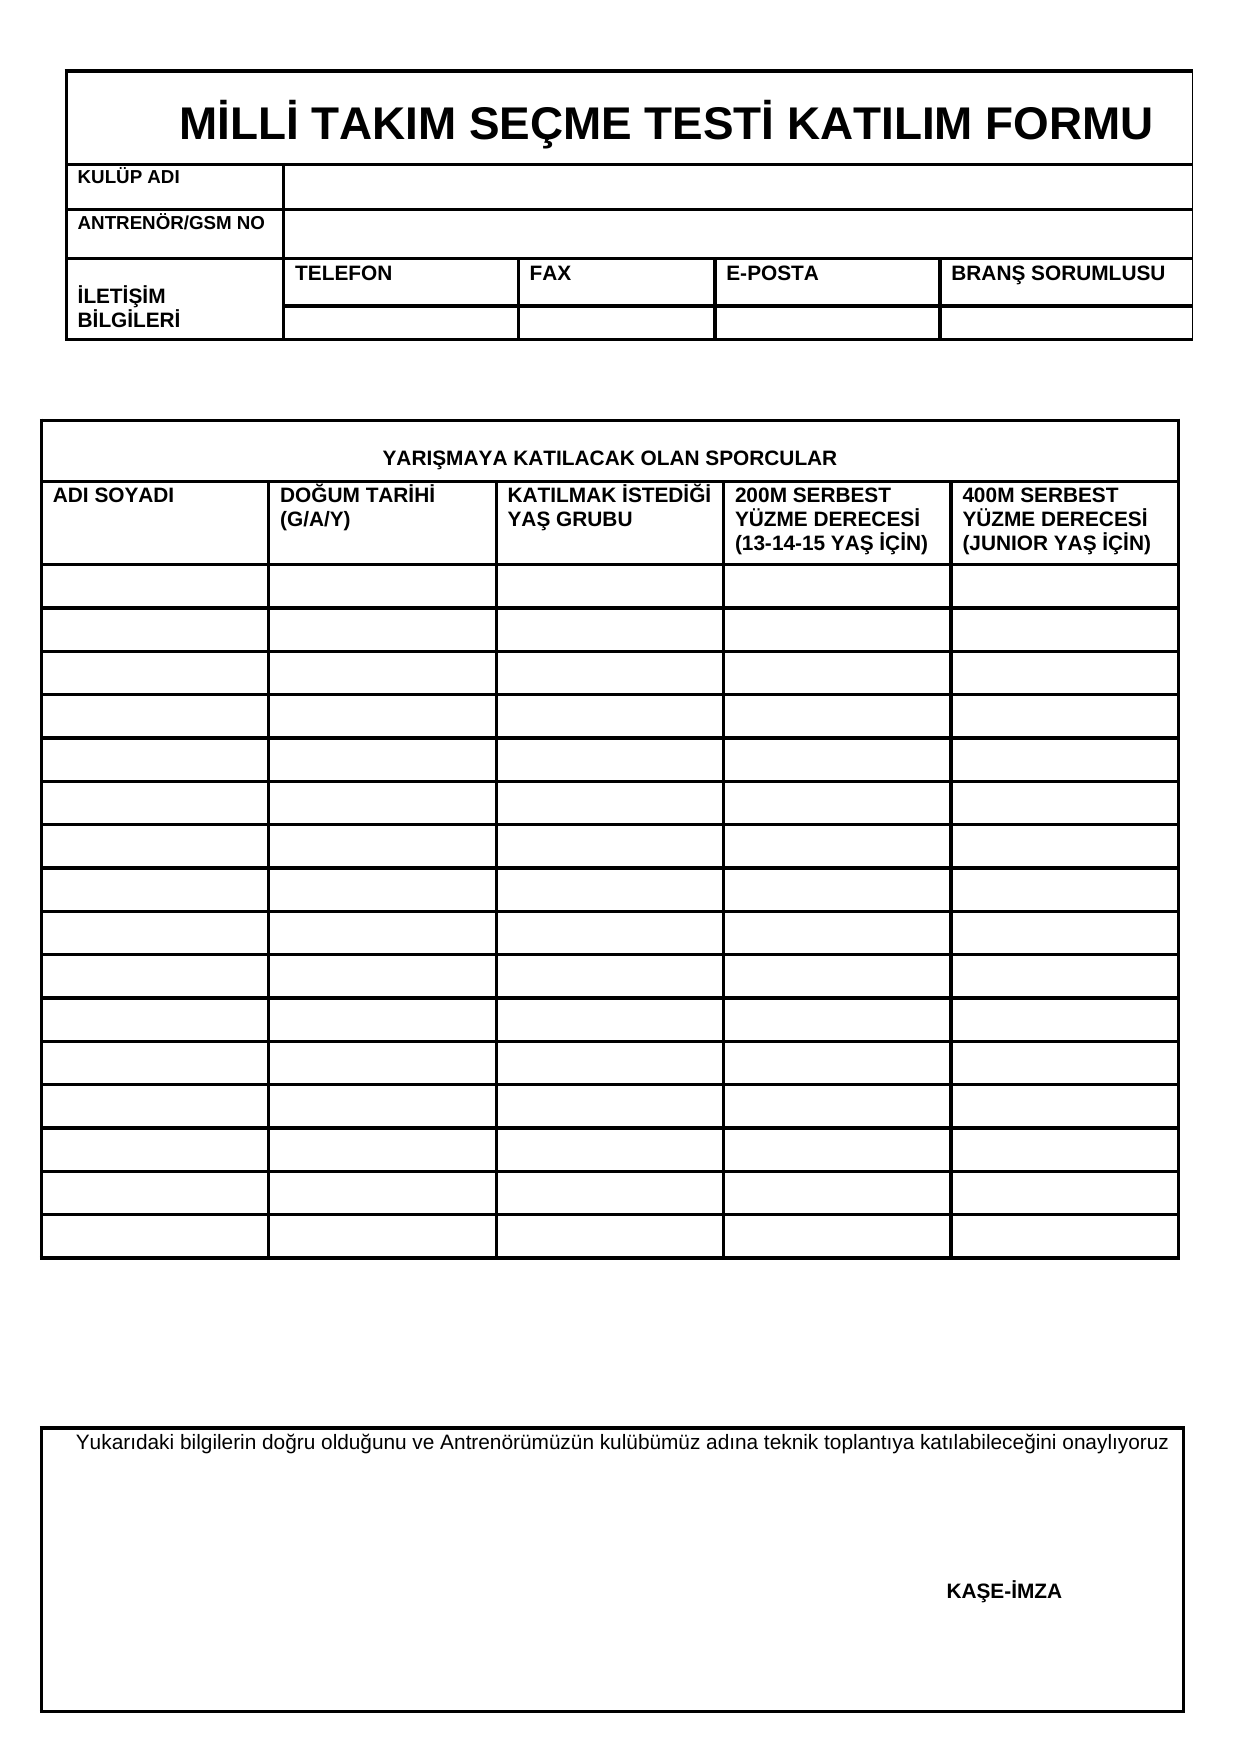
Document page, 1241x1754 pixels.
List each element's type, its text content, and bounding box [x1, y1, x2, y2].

table_cell [725, 1130, 949, 1170]
table_cell [953, 566, 1177, 606]
table_cell [725, 610, 949, 650]
table_cell [270, 870, 495, 910]
table_cell [270, 696, 495, 736]
table_cell [43, 1130, 267, 1170]
table_cell [725, 1216, 949, 1256]
table_cell [498, 653, 722, 693]
table_cell [953, 610, 1177, 650]
table_cell [498, 696, 722, 736]
table_cell [725, 870, 949, 910]
table_cell [725, 696, 949, 736]
table_cell [498, 870, 722, 910]
table_cell [725, 1086, 949, 1126]
table_cell ADI SOYADI [43, 483, 267, 563]
table_cell [953, 783, 1177, 823]
table_cell [953, 1130, 1177, 1170]
table_cell [953, 1086, 1177, 1126]
table_cell [953, 740, 1177, 780]
table_cell [270, 566, 495, 606]
table_cell KULÜP ADI [68, 166, 282, 208]
table_cell [270, 826, 495, 866]
table_cell [498, 913, 722, 953]
table_cell [953, 826, 1177, 866]
table_cell [942, 308, 1192, 338]
table_cell [725, 1000, 949, 1040]
table_cell [43, 956, 267, 996]
table_cell [270, 913, 495, 953]
table_cell [43, 696, 267, 736]
table_cell [498, 1086, 722, 1126]
table_cell [270, 610, 495, 650]
table_cell [270, 1130, 495, 1170]
table_cell [498, 826, 722, 866]
table_cell [270, 1000, 495, 1040]
table_cell [498, 610, 722, 650]
table_cell [725, 956, 949, 996]
table_header MİLLİ TAKIM SEÇME TESTİ KATILIM FORMU [68, 73, 1192, 163]
table_cell [43, 653, 267, 693]
table_cell [953, 696, 1177, 736]
table_cell [498, 1173, 722, 1213]
table_cell [498, 1043, 722, 1083]
table_cell [43, 1086, 267, 1126]
table_cell [498, 1216, 722, 1256]
table_cell [43, 913, 267, 953]
table_cell [953, 913, 1177, 953]
table_cell [953, 1216, 1177, 1256]
table_cell [498, 1130, 722, 1170]
table_cell [725, 740, 949, 780]
table_cell [285, 308, 517, 338]
table_cell E-POSTA [717, 260, 938, 304]
table_cell [725, 783, 949, 823]
table_cell [953, 956, 1177, 996]
table_cell [270, 783, 495, 823]
table_cell [953, 1000, 1177, 1040]
table_cell ANTRENÖR/GSM NO [68, 211, 282, 257]
table_cell [43, 740, 267, 780]
table_cell [520, 308, 713, 338]
table_cell [43, 566, 267, 606]
table_cell [285, 166, 1192, 208]
table_cell [270, 740, 495, 780]
table_cell [43, 870, 267, 910]
table_cell [725, 913, 949, 953]
table_cell [43, 783, 267, 823]
table_cell [717, 308, 938, 338]
table_cell [725, 653, 949, 693]
table_cell BRANŞ SORUMLUSU [942, 260, 1192, 304]
table_cell [498, 956, 722, 996]
table_cell [498, 783, 722, 823]
table_cell 200M SERBEST YÜZME DERECESİ (13-14-15 YAŞ İÇİN) [725, 483, 949, 563]
table_cell [270, 956, 495, 996]
table_cell [270, 1043, 495, 1083]
table_cell [270, 653, 495, 693]
table_cell [498, 566, 722, 606]
table_cell [725, 1043, 949, 1083]
table_cell 400M SERBEST YÜZME DERECESİ (JUNIOR YAŞ İÇİN) [953, 483, 1177, 563]
table_cell [43, 610, 267, 650]
table_cell [953, 653, 1177, 693]
table_cell [270, 1173, 495, 1213]
table_cell [953, 1043, 1177, 1083]
table_cell [270, 1216, 495, 1256]
table_cell [43, 1216, 267, 1256]
table_cell [285, 211, 1192, 257]
table_header YARIŞMAYA KATILACAK OLAN SPORCULAR [43, 422, 1177, 480]
table_header Yukarıdaki bilgilerin doğru olduğunu ve Antrenörümüzün kulübümüz adına teknik toplantıya katılabileceğini onaylıyoruz KAŞE-İMZA [43, 1430, 1182, 1710]
table_cell [43, 1043, 267, 1083]
table_cell [43, 1000, 267, 1040]
table_cell [498, 1000, 722, 1040]
table_cell KATILMAK İSTEDİĞİ YAŞ GRUBU [498, 483, 722, 563]
table_cell [725, 826, 949, 866]
table_cell [270, 1086, 495, 1126]
table_cell DOĞUM TARİHİ (G/A/Y) [270, 483, 495, 563]
table_cell İLETİŞİM BİLGİLERİ [68, 260, 282, 338]
table_cell [43, 1173, 267, 1213]
table_cell [43, 826, 267, 866]
table_cell [498, 740, 722, 780]
table_cell [953, 1173, 1177, 1213]
table_cell FAX [520, 260, 713, 304]
table_cell TELEFON [285, 260, 517, 304]
table_cell [725, 566, 949, 606]
table_cell [953, 870, 1177, 910]
table_cell [725, 1173, 949, 1213]
